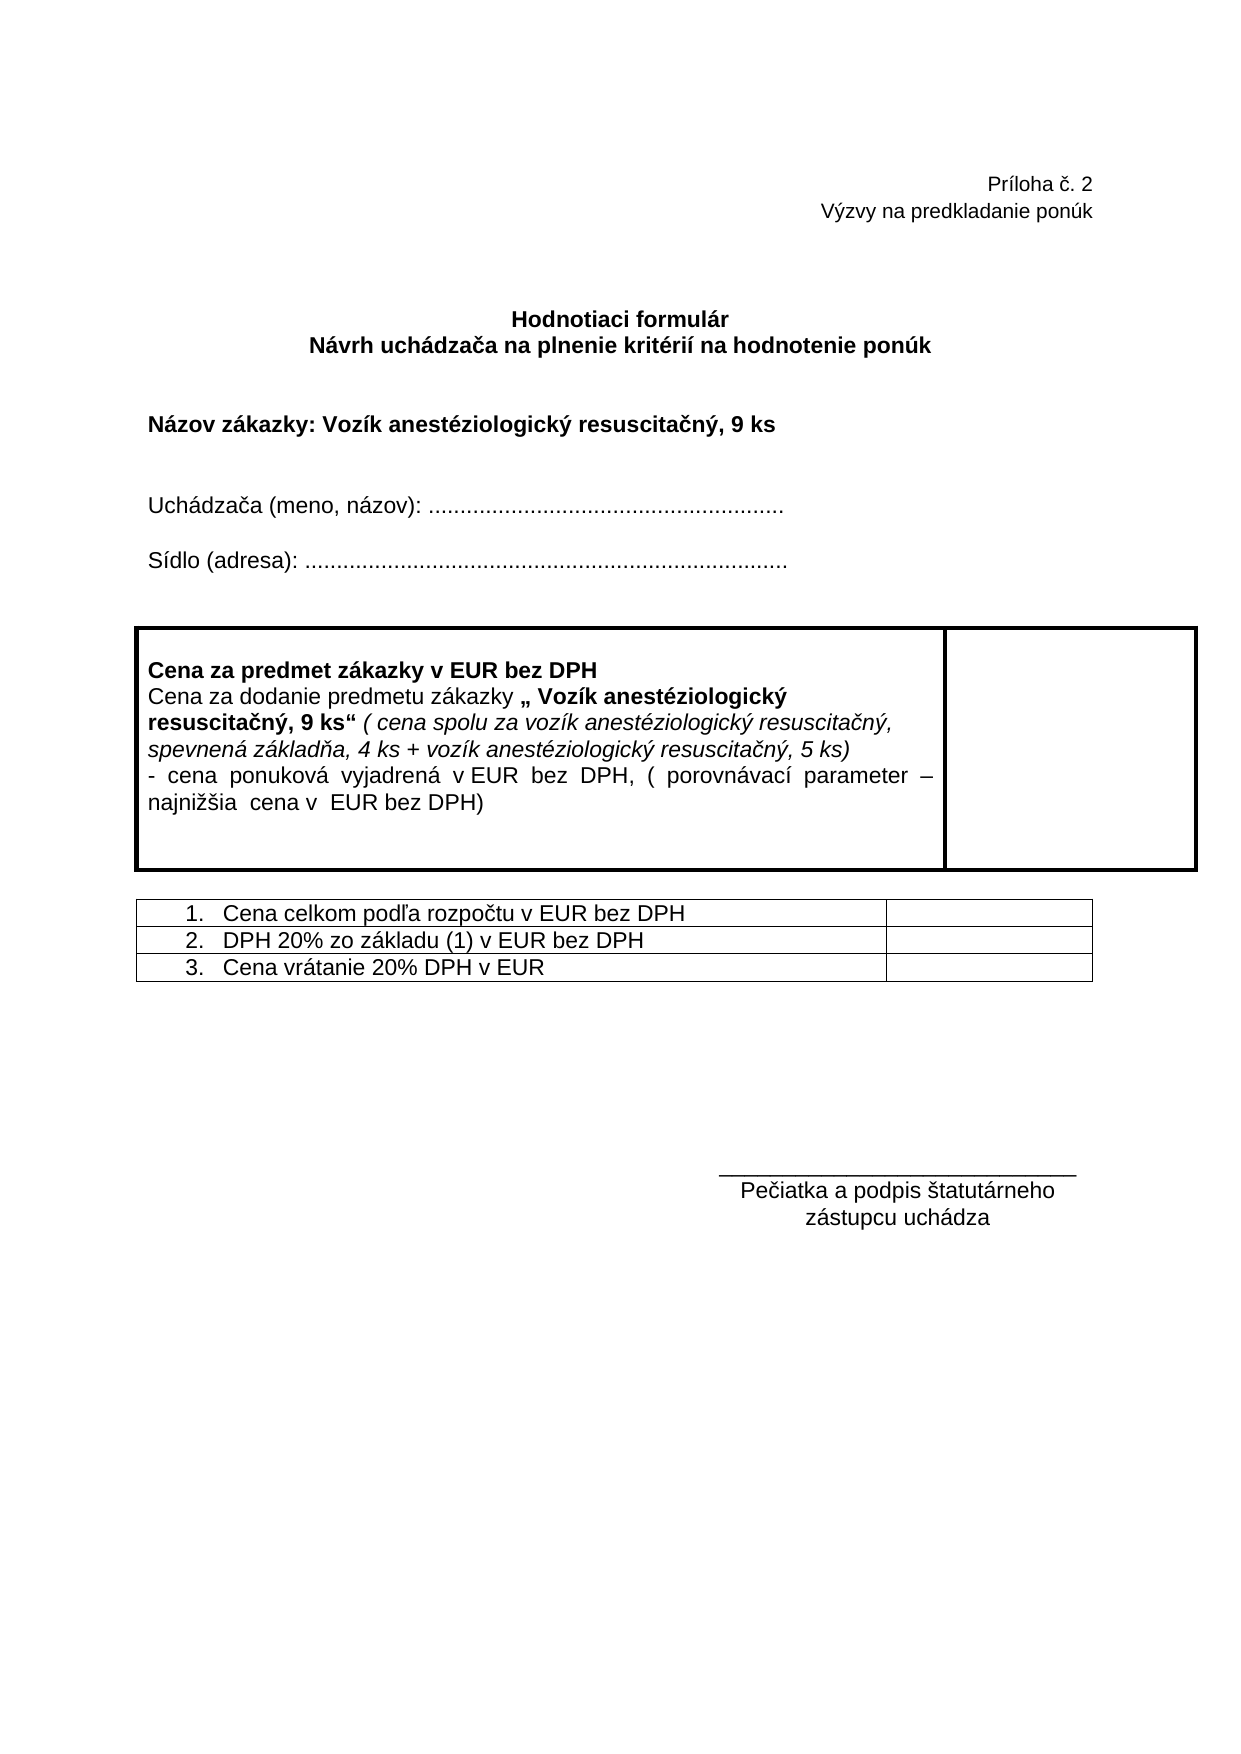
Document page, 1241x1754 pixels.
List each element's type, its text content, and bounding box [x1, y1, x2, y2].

text Názov zákazky: Vozík anestéziologický resuscitačný, 9 ks [148, 411, 1093, 438]
text Sídlo (adresa): ............................................................................ [148, 547, 1093, 573]
table_cell Cena vrátanie 20% DPH v EUR [137, 954, 886, 981]
table_header Cena celkom podľa rozpočtu v EUR bez DPH [137, 900, 886, 926]
table_cell [887, 927, 1092, 953]
table_header [947, 630, 1194, 867]
text Uchádzača (meno, názov): ........................................................ [148, 492, 1093, 518]
table_cell [887, 954, 1092, 981]
text Príloha č. 2 [148, 172, 1093, 196]
table_header Cena za predmet zákazky v EUR bez DPH Cena za dodanie predmetu zákazky „ Vozík anestéziologický resuscitačný, 9 ks“ ( cena spolu za vozík anestéziologický resuscitačný, spevnená základňa, 4 ks + vozík anestéziologický resuscitačný, 5 ks) - cena ponuková vyjadrená v EUR bez DPH, ( porovnávací parameter – najnižšia cena v EUR bez DPH) [139, 630, 943, 867]
text ____________________________ Pečiatka a podpis štatutárneho zástupcu uchádza [702, 1151, 1093, 1230]
table_header [887, 900, 1092, 926]
table_cell DPH 20% zo základu (1) v EUR bez DPH [137, 927, 886, 953]
text Výzvy na predkladanie ponúk [148, 199, 1093, 223]
text Návrh uchádzača na plnenie kritérií na hodnotenie ponúk [148, 332, 1093, 359]
text Hodnotiaci formulár [148, 306, 1093, 332]
